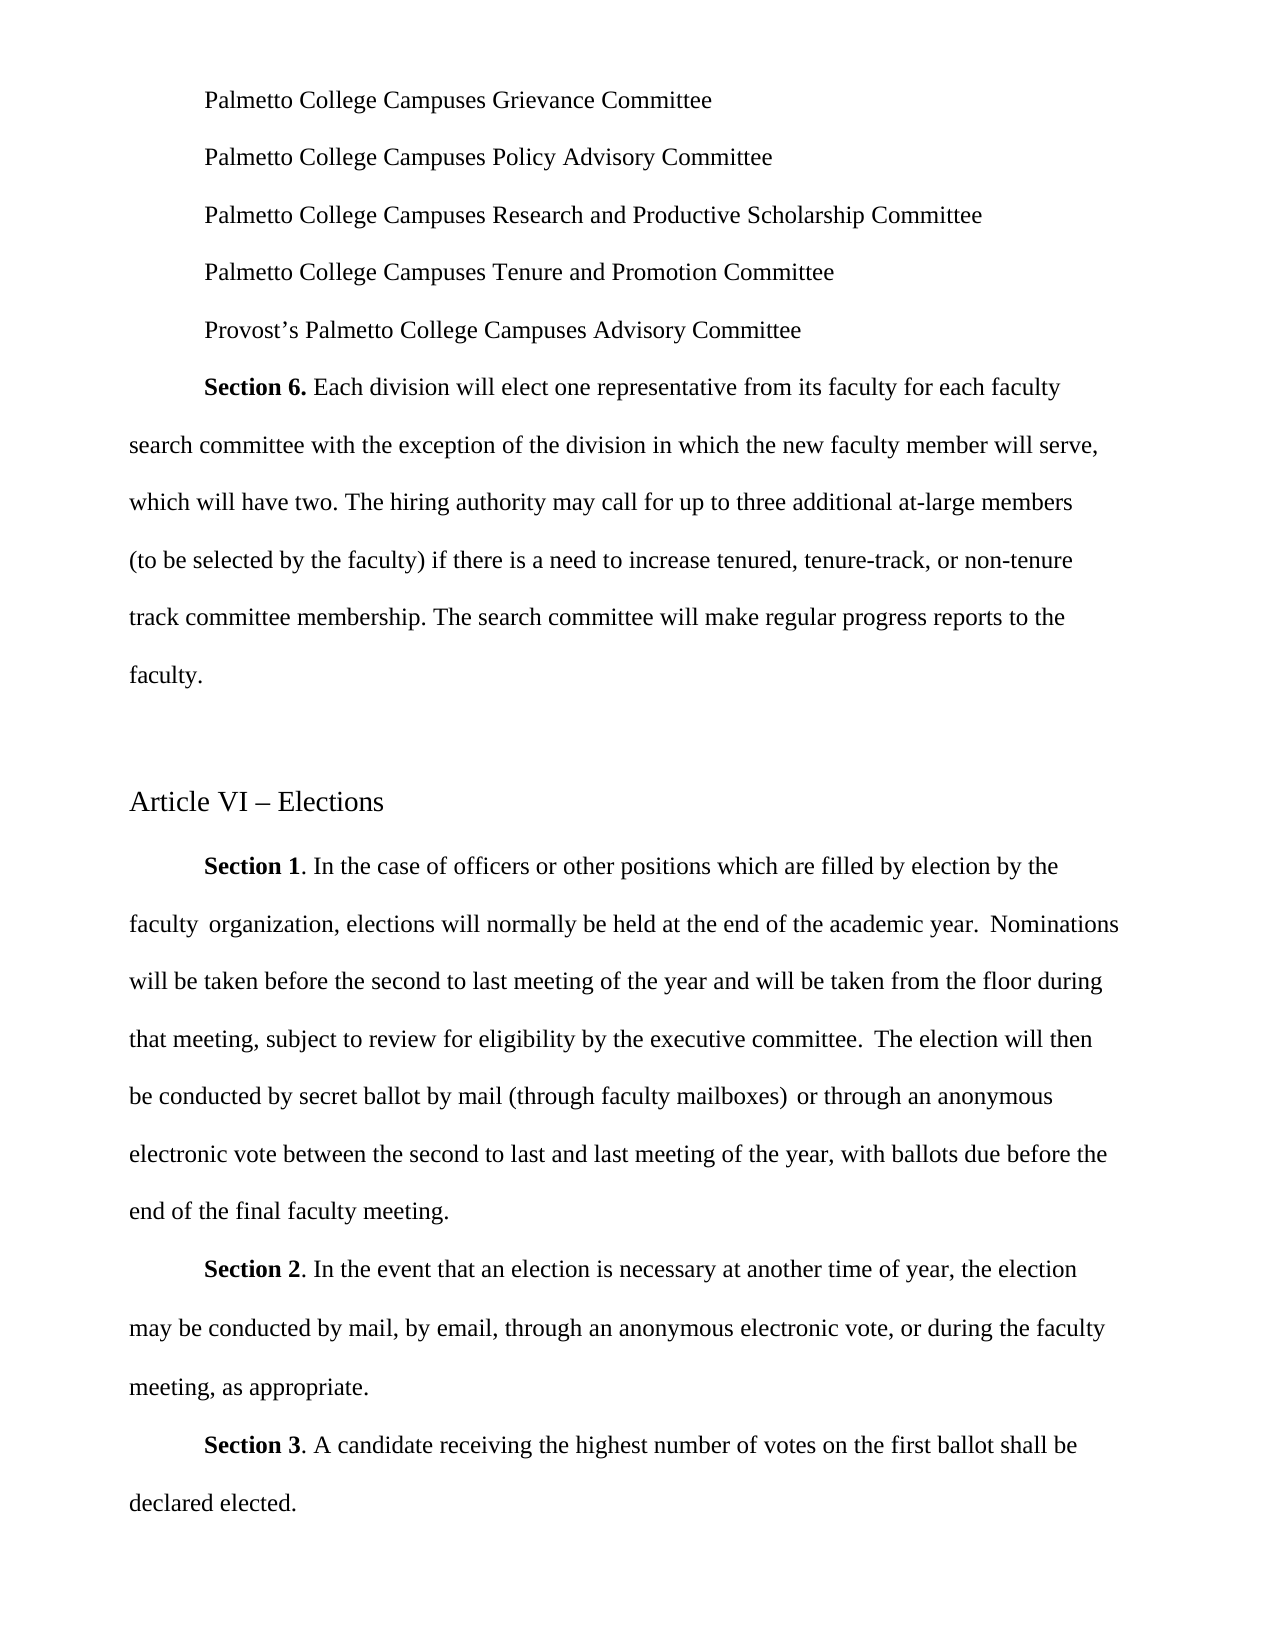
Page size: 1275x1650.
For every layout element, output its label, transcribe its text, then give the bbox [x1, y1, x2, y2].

text Palmetto College Campuses Research and Productive Scholarship Committee Palmetto College Campuses Tenure and Promotion Committee [204, 200, 1064, 286]
text Section 2. In the event that an election is necessary at another time of year, the election may be conducted by mail, by email, through an anonymous electronic vote, or during the faculty meeting, as appropriate. [129, 1254, 1117, 1401]
text Palmetto College Campuses Grievance Committee Palmetto College Campuses Policy Advisory Committee [204, 85, 799, 171]
text Provost’s Palmetto College Campuses Advisory Committee [204, 315, 1137, 343]
text Section 1. In the case of officers or other positions which are filled by election by the faculty organization, elections will normally be held at the end of the academic year. Nominations will be taken before the second to last meeting of the year and will be taken from the floor during that meeting, subject to review for eligibility by the executive committee. The election will then be conducted by secret ballot by mail (through faculty mailboxes) or through an anonymous electronic vote between the second to last and last meeting of the year, with ballots due before the end of the final faculty meeting. [129, 851, 1122, 1225]
text Section 3. A candidate receiving the highest number of votes on the first ballot shall be declared elected. [129, 1431, 1137, 1517]
text Section 6. Each division will elect one representative from its faculty for each faculty search committee with the exception of the division in which the new faculty member will serve, which will have two. The hiring authority may call for up to three additional at-large members (to be selected by the faculty) if there is a need to increase tenured, tenure-track, or non-tenure track committee membership. The search committee will make regular progress reports to the faculty. [129, 372, 1099, 688]
subtitle Article VI – Elections [129, 784, 1137, 818]
